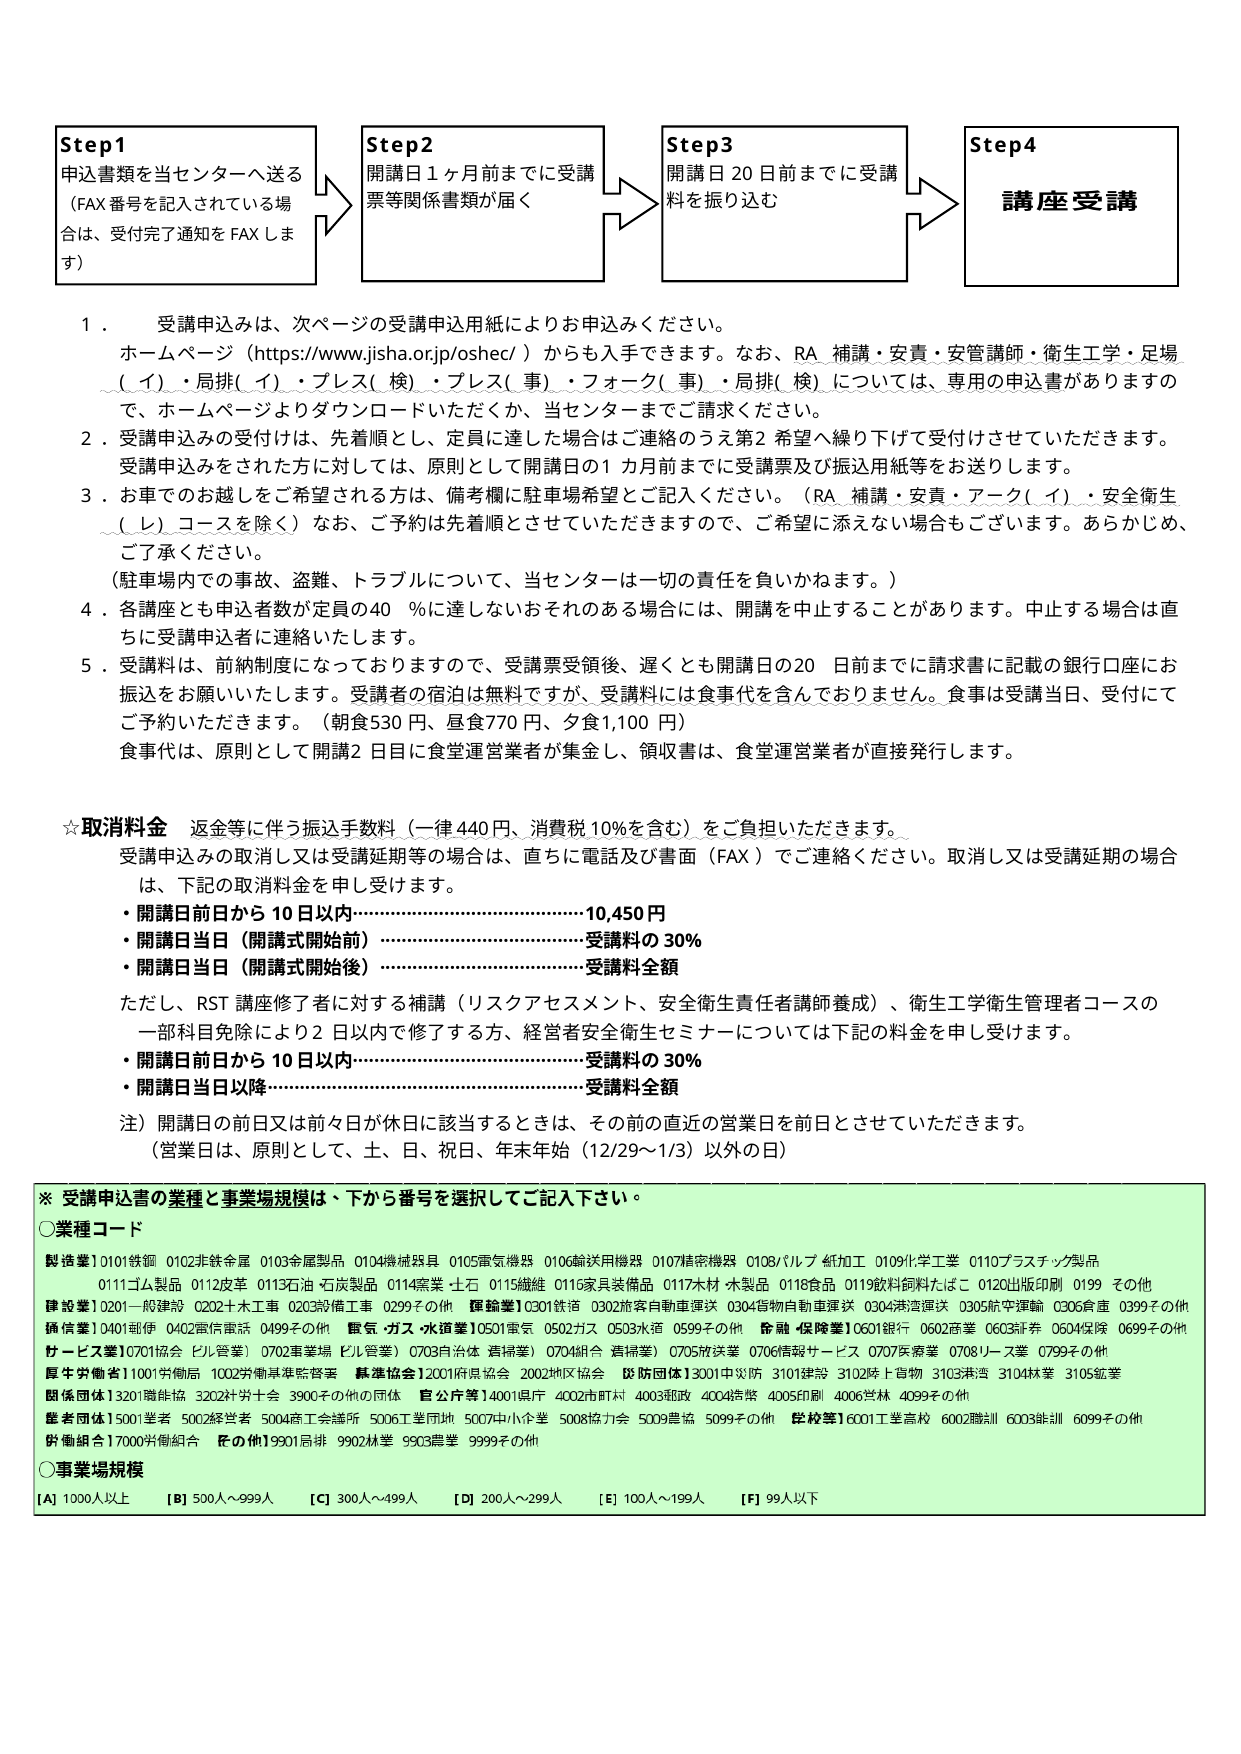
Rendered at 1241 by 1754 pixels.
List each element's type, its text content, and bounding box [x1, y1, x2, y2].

text ☆取消料金 返金等に伴う振込手数料（一律440円、消費税10%を含む）をご負担いただきます。 [61, 810, 1179, 841]
text （営業日は、原則として、土、日、祝日、年末年始（12/29～1/3）以外の日） [140, 1135, 1179, 1163]
text 5．受講料は、前納制度になっておりますので、受講票受領後、遅くとも開講日の20日前までに請求書に記載の銀行口座にお振込をお願いいたします。受講者の宿泊は無料ですが、受講料には食事代を含んでおりません。食事は受講当日、受付にてご予約いただきます。（朝食530円、昼食770円、夕食1,100円） [69, 651, 1179, 736]
text 食事代は、原則として開講2日目に食堂運営業者が集金し、領収書は、食堂運営業者が直接発行します。 [81, 736, 1179, 764]
text 受講申込みの取消し又は受講延期等の場合は、直ちに電話及び書面（FAX）でご連絡ください。取消し又は受講延期の場合は、下記の取消料金を申し受けます。 [61, 841, 1179, 898]
text 2．受講申込みの受付けは、先着順とし、定員に達した場合はご連絡のうえ第2希望へ繰り下げて受付けさせていただきます。 [69, 423, 1179, 451]
text ・開講日当日以降 受講料全額 [61, 1072, 1179, 1100]
text ・開講日前日から10日以内 10,450円 [61, 898, 1179, 926]
list 受講申込みは、次ページの受講申込用紙によりお申込みください。 [69, 309, 1179, 338]
text （駐車場内での事故、盗難、トラブルについて、当センターは一切の責任を負いかねます。） [69, 565, 1179, 594]
text ・開講日当日（開講式開始後） 受講料全額 [61, 953, 1179, 980]
text ただし、RST講座修了者に対する補講（リスクアセスメント、安全衛生責任者講師養成）、衛生工学衛生管理者コースの [61, 988, 1179, 1017]
text 注）開講日の前日又は前々日が休日に該当するときは、その前の直近の営業日を前日とさせていただきます。 [119, 1108, 1179, 1135]
text 受講申込みをされた方に対しては、原則として開講日の1カ月前までに受講票及び振込用紙等をお送りします。 [81, 451, 1179, 480]
text ホームページ（https://www.jisha.or.jp/oshec/）からも入手できます。なお、RA補講・安責・安管講師・衛生工学・足場(イ)・局排(イ)・プレス(検)・プレス(事)・フォーク(事)・局排(検)については、専用の申込書がありますので、ホームページよりダウンロードいただくか、当センターまでご請求ください。 [100, 338, 1179, 423]
text 3．お車でのお越しをご希望される方は、備考欄に駐車場希望とご記入ください。（RA補講・安責・アーク(イ)・安全衛生(レ)コースを除く）なお、ご予約は先着順とさせていただきますので、ご希望に添えない場合もございます。あらかじめ、ご了承ください。 [69, 480, 1179, 565]
text 4．各講座とも申込者数が定員の40％に達しないおそれのある場合には、開講を中止することがあります。中止する場合は直ちに受講申込者に連絡いたします。 [69, 594, 1179, 651]
text ・開講日前日から10日以内 受講料の30% [61, 1045, 1179, 1072]
text 一部科目免除により2日以内で修了する方、経営者安全衛生セミナーについては下記の料金を申し受けます。 [119, 1017, 1179, 1045]
text ・開講日当日（開講式開始前） 受講料の30% [61, 926, 1179, 953]
